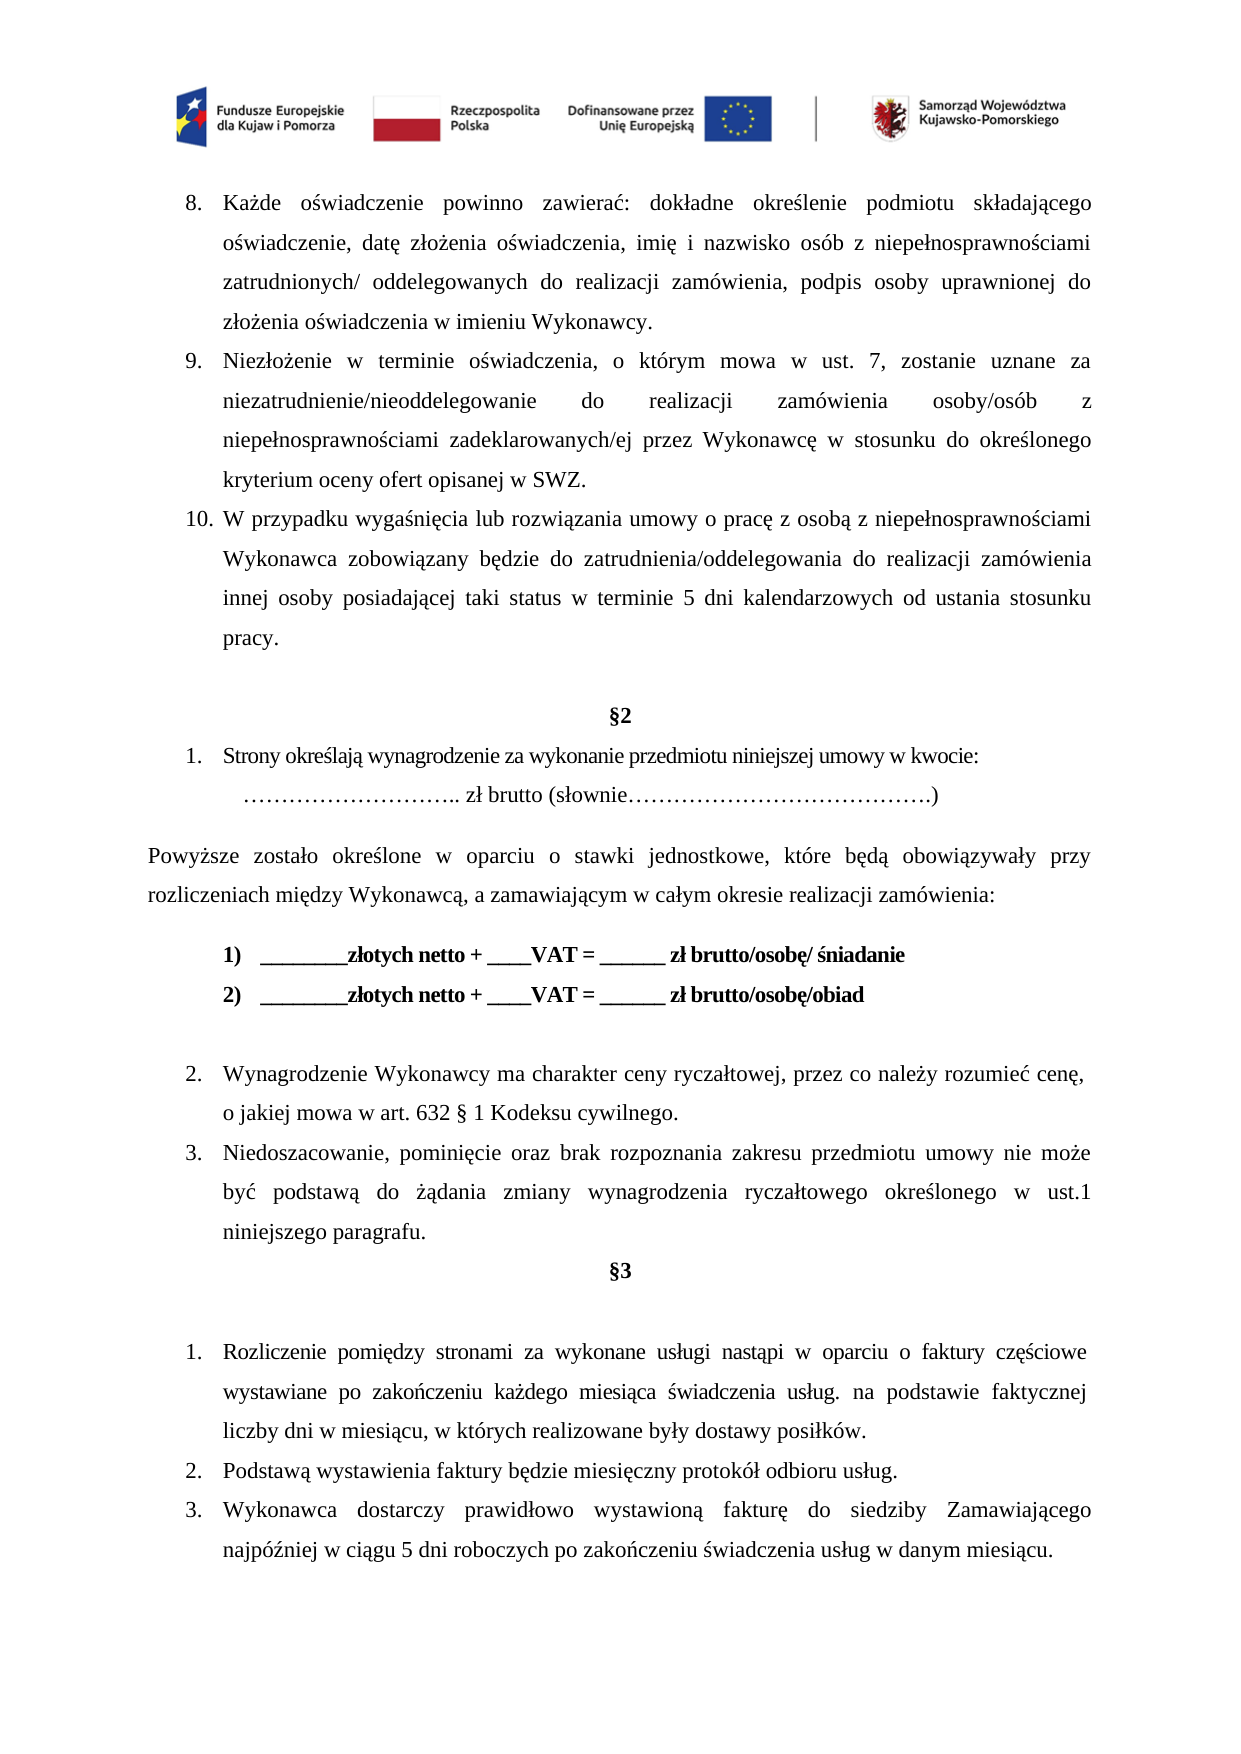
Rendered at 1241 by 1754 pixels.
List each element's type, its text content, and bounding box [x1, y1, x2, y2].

list ________złotych netto + ____VAT = ______ zł brutto/osobę/ śniadanie [223, 942, 1093, 968]
text Powyższe zostało określone w oparciu o stawki jednostkowe, które będą obowiązywały przy rozliczeniach między Wykonawcą, a zamawiającym w całym okresie realizacji zamówienia: [148, 842, 1093, 908]
list Niezłożenie w terminie oświadczenia, o którym mowa w ust. 7, zostanie uznane za niezatrudnienie/nieoddelegowanie do realizacji zamówienia osoby/osób z niepełnosprawnościami zadeklarowanych/ej przez Wykonawcę w stosunku do określonego kryterium oceny ofert opisanej w SWZ. [185, 347, 1093, 492]
list ________złotych netto + ____VAT = ______ zł brutto/osobę/obiad [223, 981, 1093, 1007]
list Podstawą wystawienia faktury będzie miesięczny protokół odbioru usług. [185, 1457, 1093, 1483]
text §3 [148, 1257, 1093, 1284]
list W przypadku wygaśnięcia lub rozwiązania umowy o pracę z osobą z niepełnosprawnościami Wykonawca zobowiązany będzie do zatrudnienia/oddelegowania do realizacji zamówienia innej osoby posiadającej taki status w terminie 5 dni kalendarzowych od ustania stosunku pracy. [185, 505, 1093, 650]
list Wynagrodzenie Wykonawcy ma charakter ceny ryczałtowej, przez co należy rozumieć cenę, o jakiej mowa w art. 632 § 1 Kodeksu cywilnego. [185, 1060, 1093, 1126]
text ……………………….. zł brutto (słownie………………………………….) [185, 781, 1093, 808]
picture [147, 73, 1093, 162]
list Rozliczenie pomiędzy stronami za wykonane usługi nastąpi w oparciu o faktury częściowe wystawiane po zakończeniu każdego miesiąca świadczenia usług. na podstawie faktycznej liczby dni w miesiącu, w których realizowane były dostawy posiłków. [185, 1338, 1087, 1444]
list Strony określają wynagrodzenie za wykonanie przedmiotu niniejszej umowy w kwocie: [185, 742, 1093, 768]
list Każde oświadczenie powinno zawierać: dokładne określenie podmiotu składającego oświadczenie, datę złożenia oświadczenia, imię i nazwisko osób z niepełnosprawnościami zatrudnionych/ oddelegowanych do realizacji zamówienia, podpis osoby uprawnionej do złożenia oświadczenia w imieniu Wykonawcy. [185, 189, 1093, 334]
list Wykonawca dostarczy prawidłowo wystawioną fakturę do siedziby Zamawiającego najpóźniej w ciągu 5 dni roboczych po zakończeniu świadczenia usług w danym miesiącu. [185, 1496, 1093, 1562]
text §2 [148, 702, 1093, 729]
list Niedoszacowanie, pominięcie oraz brak rozpoznania zakresu przedmiotu umowy nie może być podstawą do żądania zmiany wynagrodzenia ryczałtowego określonego w ust.1 niniejszego paragrafu. [185, 1139, 1093, 1244]
